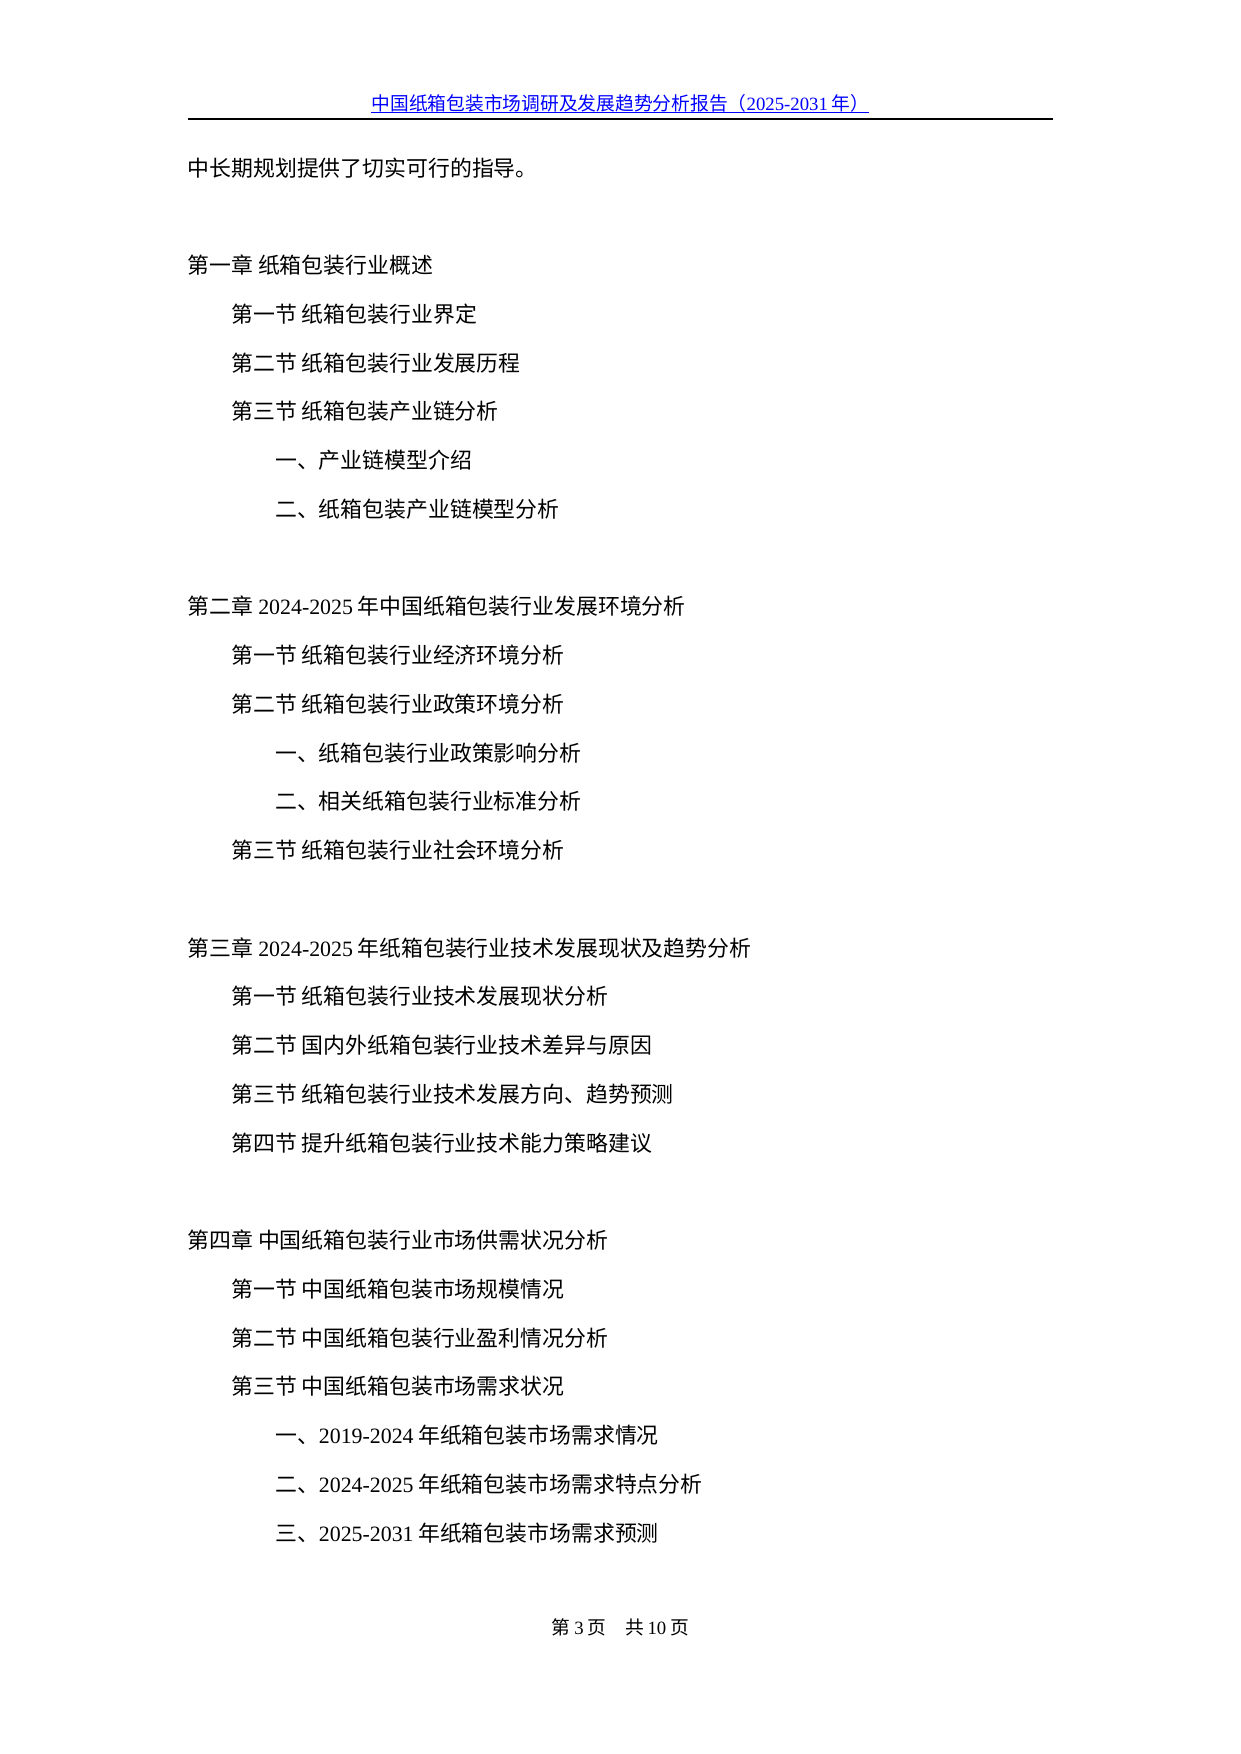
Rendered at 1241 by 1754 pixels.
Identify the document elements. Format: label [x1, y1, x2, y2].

text [187, 150, 1053, 1548]
